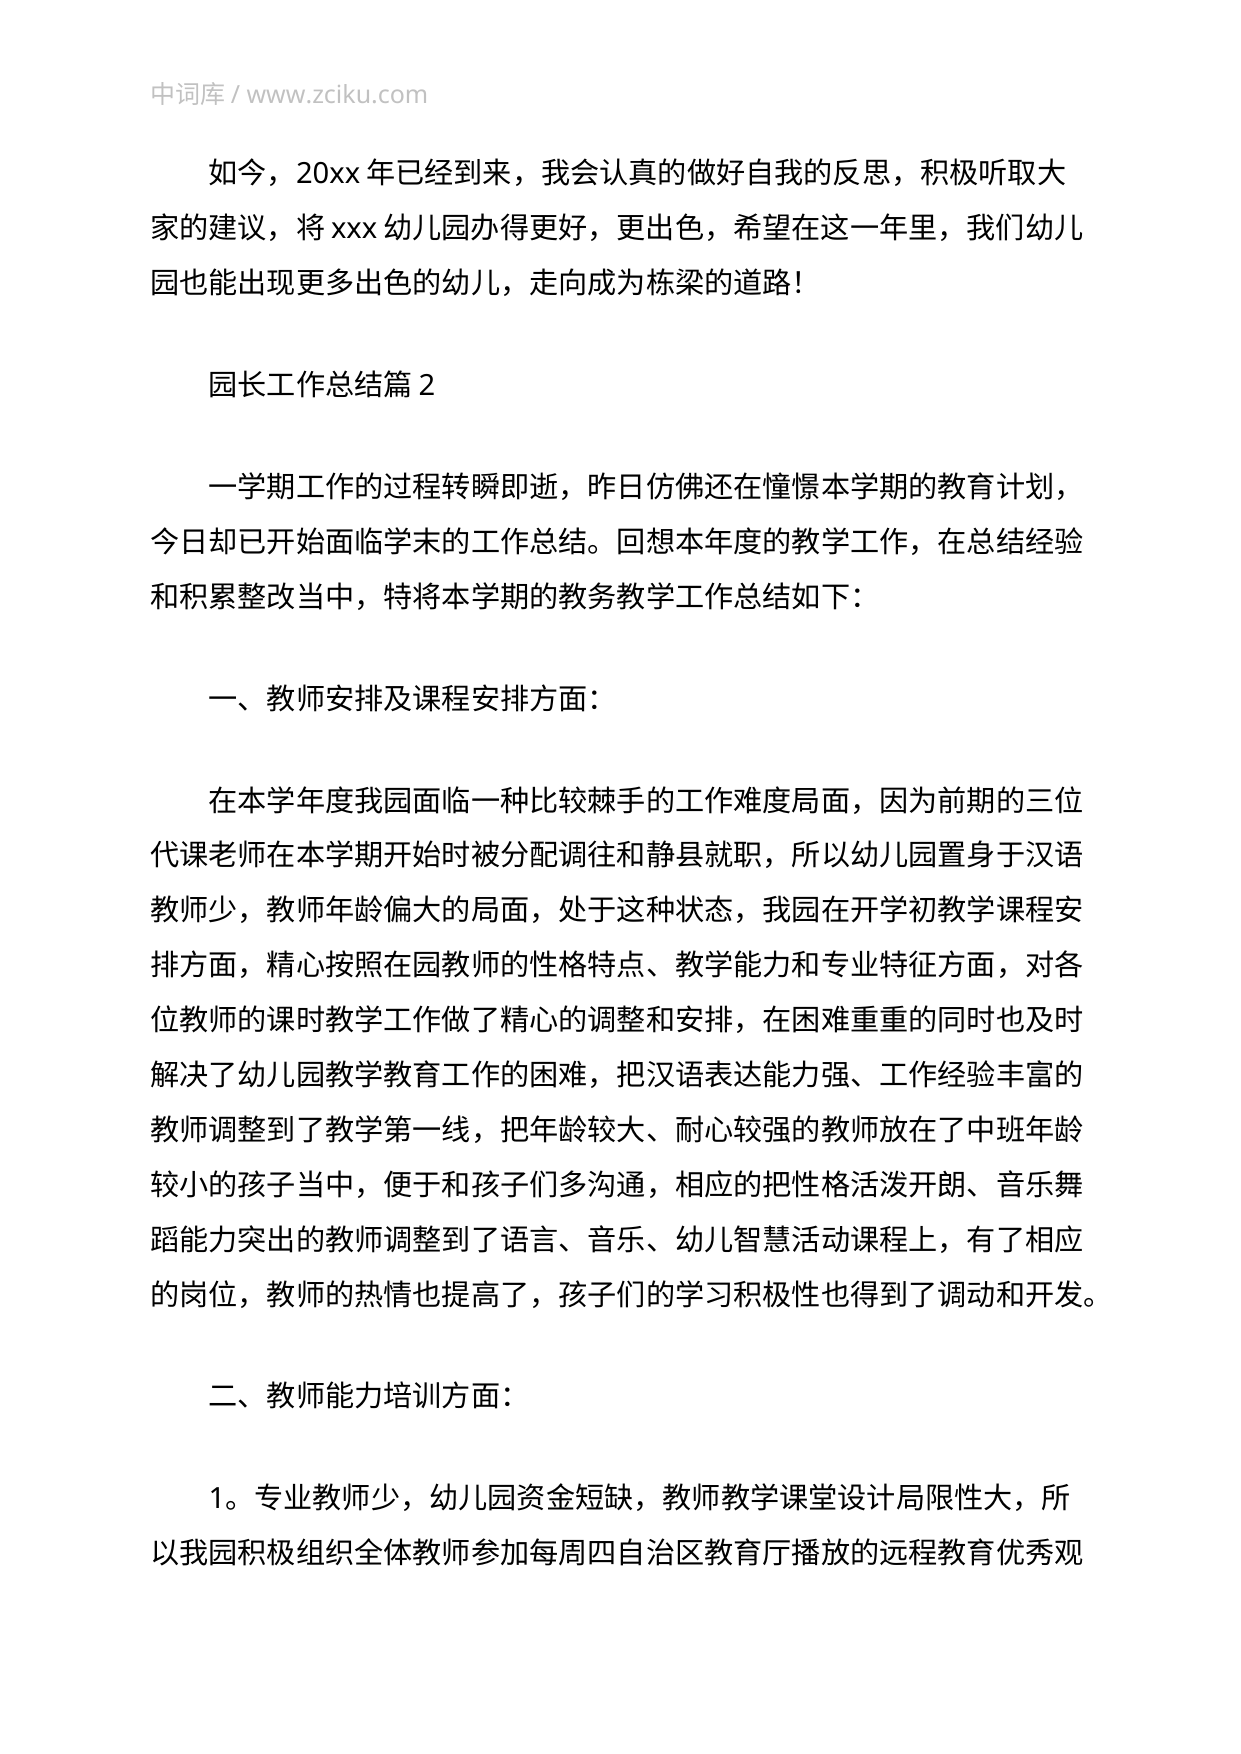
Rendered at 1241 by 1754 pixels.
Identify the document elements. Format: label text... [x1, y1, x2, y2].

text 一学期工作的过程转瞬即逝，昨日仿佛还在憧憬本学期的教育计划，今日却已开始面临学末的工作总结。回想本年度的教学工作，在总结经验和积累整改当中，特将本学期的教务教学工作总结如下： [150, 464, 1090, 616]
text 园长工作总结篇2 [150, 362, 1090, 404]
text 一、教师安排及课程安排方面： [150, 675, 1090, 718]
text 二、教师能力培训方面： [150, 1373, 1090, 1415]
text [150, 1475, 1090, 1572]
text 如今，20xx年已经到来，我会认真的做好自我的反思，积极听取大家的建议，将xxx幼儿园办得更好，更出色，希望在这一年里，我们幼儿园也能出现更多出色的幼儿，走向成为栋梁的道路！ [150, 150, 1090, 302]
text 在本学年度我园面临一种比较棘手的工作难度局面，因为前期的三位代课老师在本学期开始时被分配调往和静县就职，所以幼儿园置身于汉语教师少，教师年龄偏大的局面，处于这种状态，我园在开学初教学课程安排方面，精心按照在园教师的性格特点、教学能力和专业特征方面，对各位教师的课时教学工作做了精心的调整和安排，在困难重重的同时也及时解决了幼儿园教学教育工作的困难，把汉语表达能力强、工作经验丰富的教师调整到了教学第一线，把年龄较大、耐心较强的教师放在了中班年龄较小的孩子当中，便于和孩子们多沟通，相应的把性格活泼开朗、音乐舞蹈能力突出的教师调整到了语言、音乐、幼儿智慧活动课程上，有了相应的岗位，教师的热情也提高了，孩子们的学习积极性也得到了调动和开发。 [150, 777, 1090, 1313]
